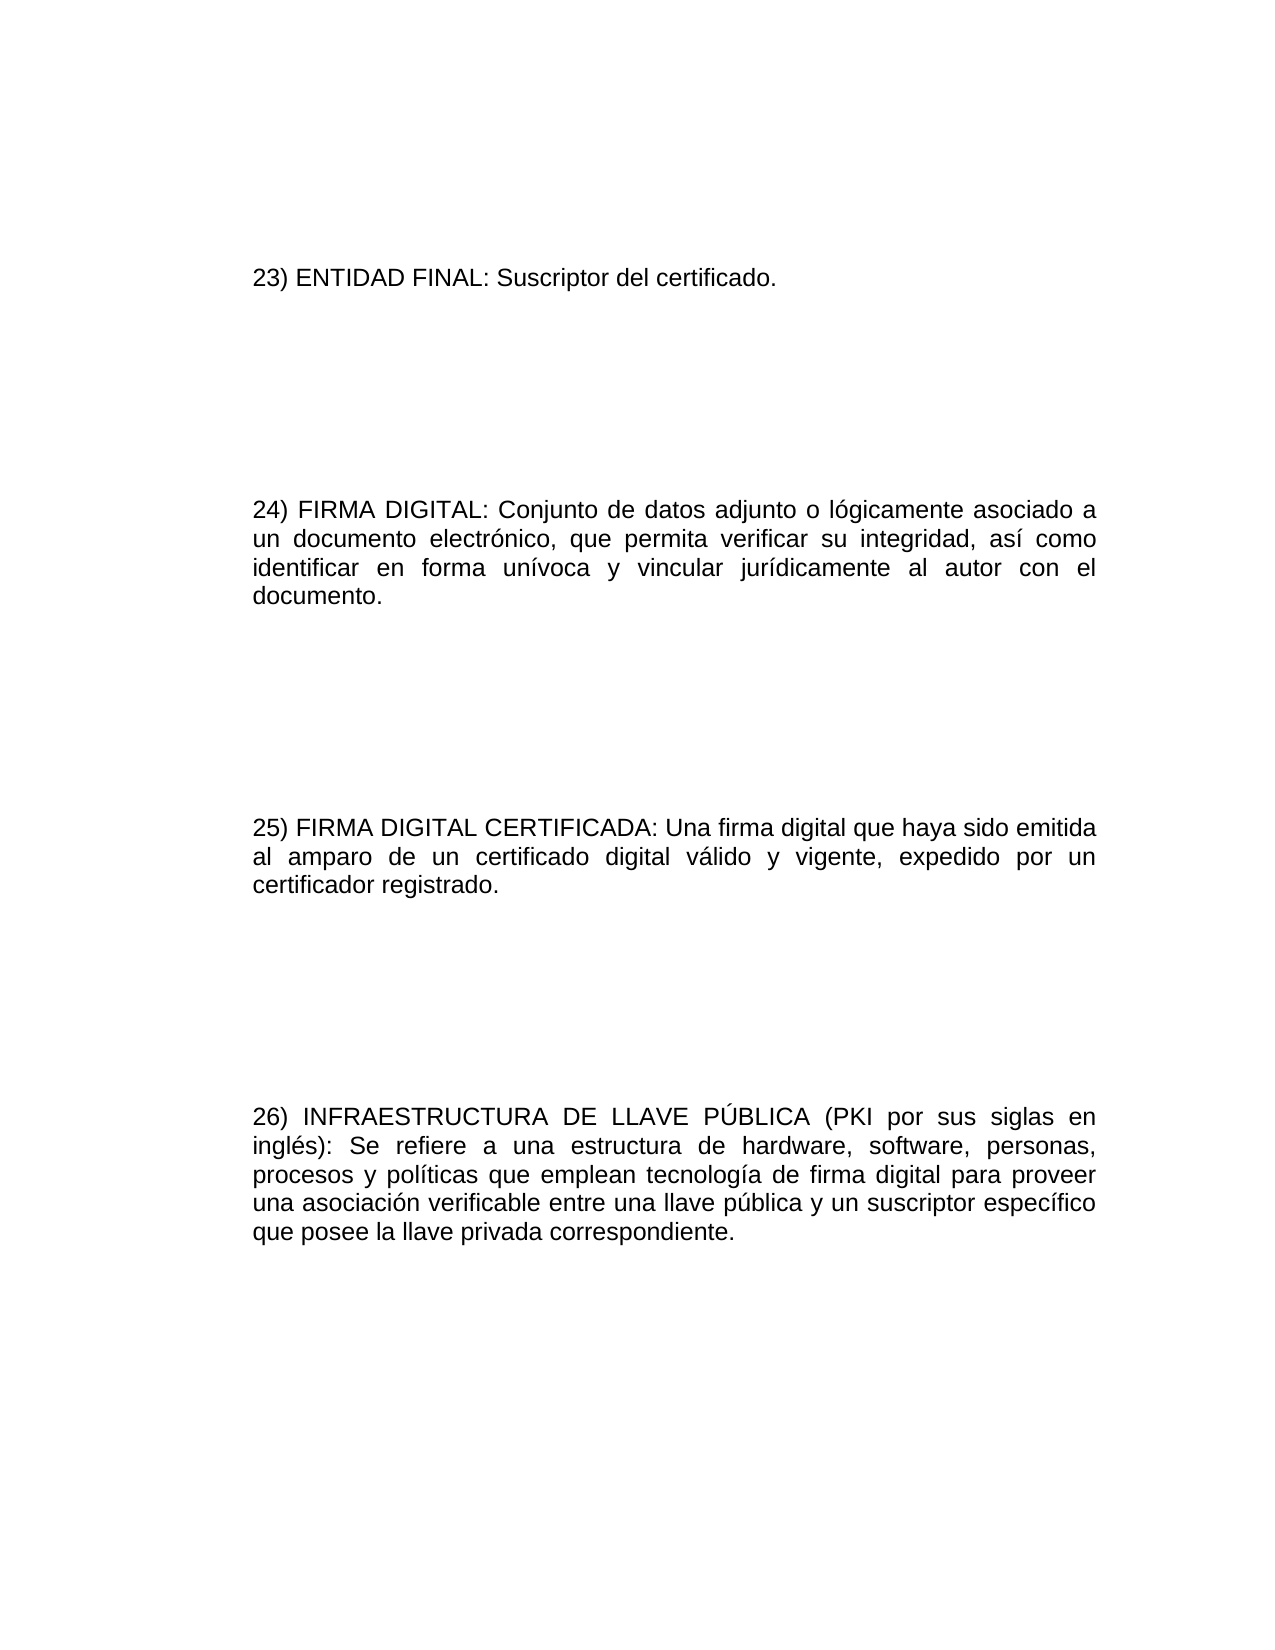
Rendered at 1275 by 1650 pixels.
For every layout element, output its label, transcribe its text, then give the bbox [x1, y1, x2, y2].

text 25) FIRMA DIGITAL CERTIFICADA: Una firma digital que haya sido emitida al amparo de un certificado digital válido y vigente, expedido por un certificador registrado. [252, 813, 1098, 899]
text 23) ENTIDAD FINAL: Suscriptor del certificado. [252, 263, 1098, 292]
text 26) INFRAESTRUCTURA DE LLAVE PÚBLICA (PKI por sus siglas en inglés): Se refiere a una estructura de hardware, software, personas, procesos y políticas que emplean tecnología de firma digital para proveer una asociación verificable entre una llave pública y un suscriptor específico que posee la llave privada correspondiente. [252, 1102, 1098, 1246]
text 24) FIRMA DIGITAL: Conjunto de datos adjunto o lógicamente asociado a un documento electrónico, que permita verificar su integridad, así como identificar en forma unívoca y vincular jurídicamente al autor con el documento. [252, 495, 1098, 610]
